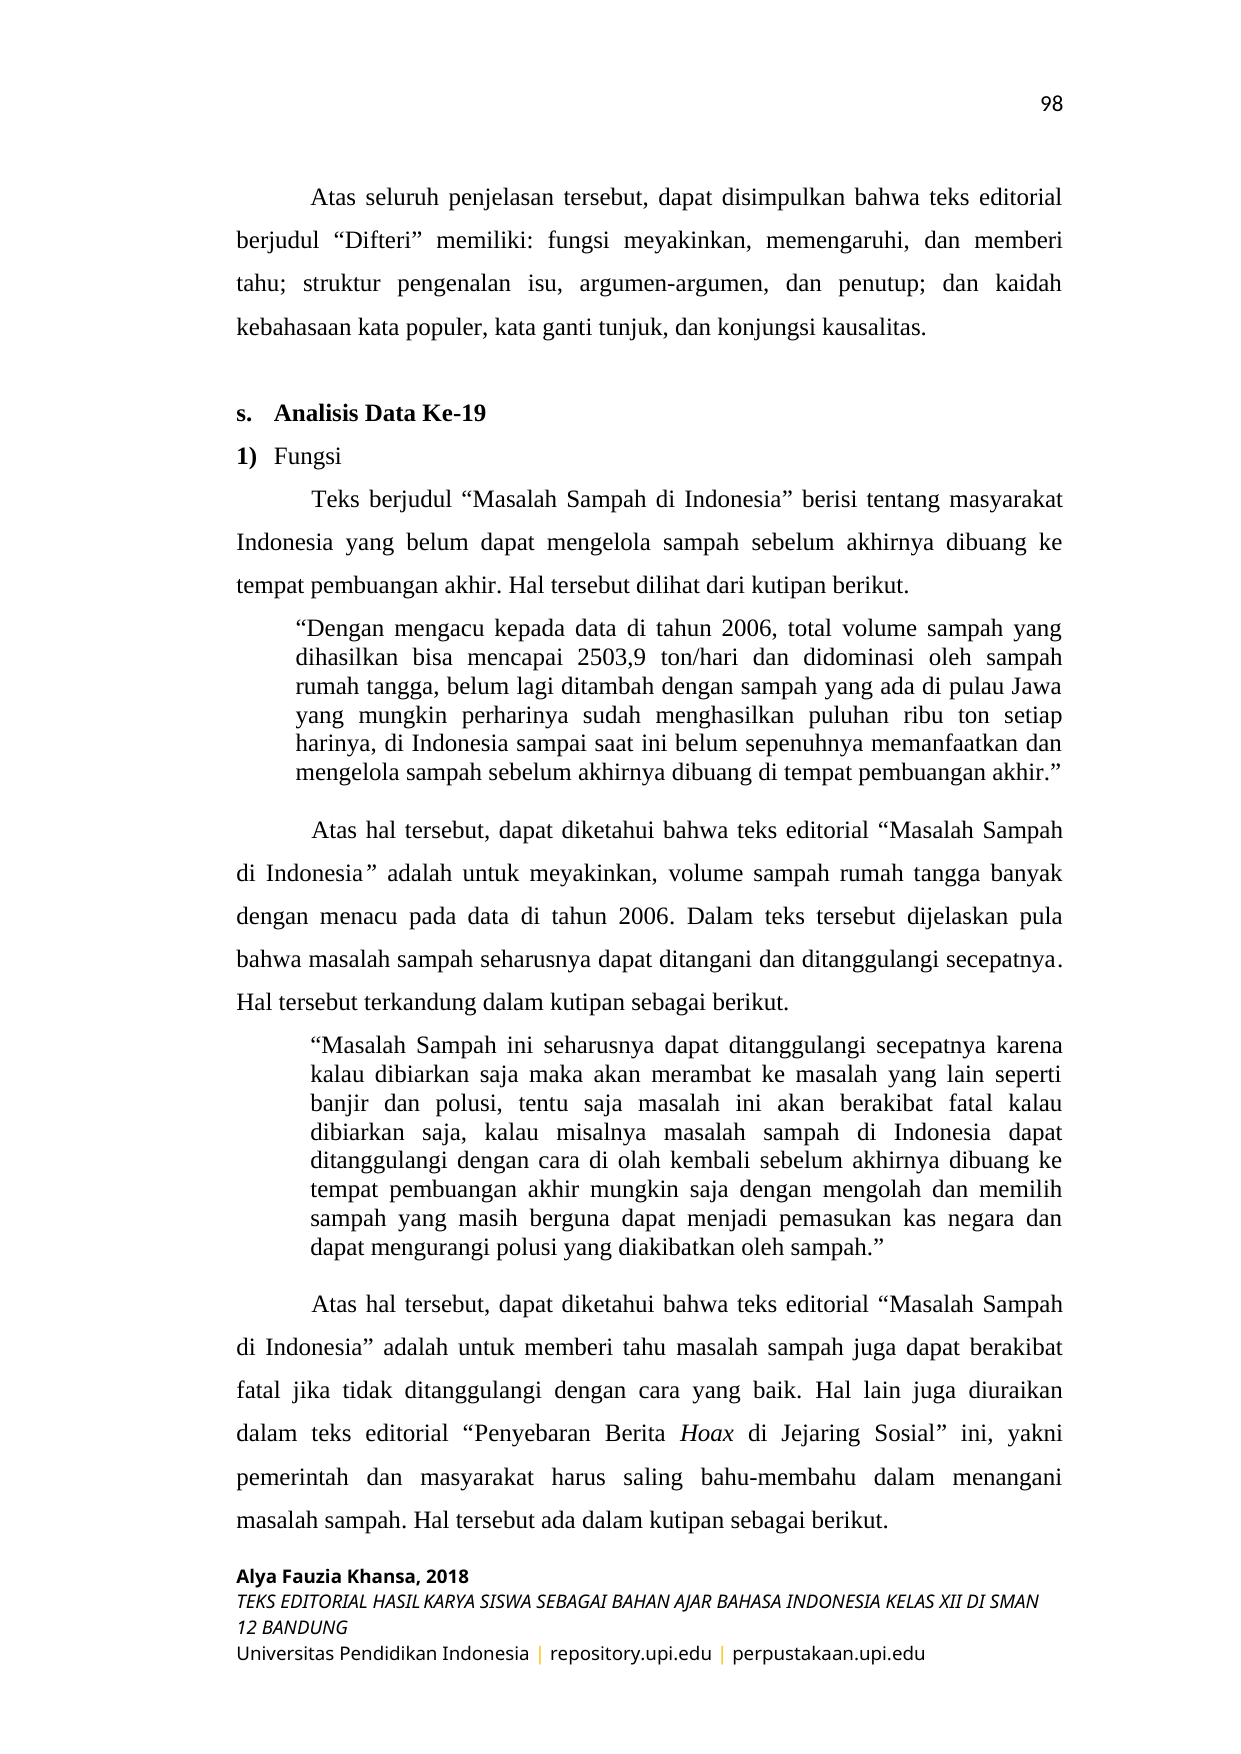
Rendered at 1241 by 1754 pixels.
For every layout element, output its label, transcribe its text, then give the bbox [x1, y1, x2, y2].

text Teks berjudul “Masalah Sampah di Indonesia” berisi tentang masyarakat Indonesia yang belum dapat mengelola sampah sebelum akhirnya dibuang ke tempat pembuangan akhir. Hal tersebut dilihat dari kutipan berikut. [236, 484, 1063, 599]
subtitle Fungsi [236, 441, 1063, 470]
subtitle Analisis Data Ke-19 [236, 398, 1063, 427]
text Atas seluruh penjelasan tersebut, dapat disimpulkan bahwa teks editorial berjudul “Difteri” memiliki: fungsi meyakinkan, memengaruhi, dan memberi tahu; struktur pengenalan isu, argumen-argumen, dan penutup; dan kaidah kebahasaan kata populer, kata ganti tunjuk, dan konjungsi kausalitas. [236, 182, 1063, 340]
text Atas hal tersebut, dapat diketahui bahwa teks editorial “Masalah Sampah di Indonesia” adalah untuk meyakinkan, volume sampah rumah tangga banyak dengan menacu pada data di tahun 2006. Dalam teks tersebut dijelaskan pula bahwa masalah sampah seharusnya dapat ditangani dan ditanggulangi secepatnya. Hal tersebut terkandung dalam kutipan sebagai berikut. [236, 815, 1063, 1016]
text “Masalah Sampah ini seharusnya dapat ditanggulangi secepatnya karena kalau dibiarkan saja maka akan merambat ke masalah yang lain seperti banjir dan polusi, tentu saja masalah ini akan berakibat fatal kalau dibiarkan saja, kalau misalnya masalah sampah di Indonesia dapat ditanggulangi dengan cara di olah kembali sebelum akhirnya dibuang ke tempat pembuangan akhir mungkin saja dengan mengolah dan memilih sampah yang masih berguna dapat menjadi pemasukan kas negara dan dapat mengurangi polusi yang diakibatkan oleh sampah.” [310, 1030, 1063, 1260]
text Atas hal tersebut, dapat diketahui bahwa teks editorial “Masalah Sampah di Indonesia” adalah untuk memberi tahu masalah sampah juga dapat berakibat fatal jika tidak ditanggulangi dengan cara yang baik. Hal lain juga diuraikan dalam teks editorial “Penyebaran Berita Hoax di Jejaring Sosial” ini, yakni pemerintah dan masyarakat harus saling bahu-membahu dalam menangani masalah sampah. Hal tersebut ada dalam kutipan sebagai berikut. [236, 1289, 1063, 1533]
text “Dengan mengacu kepada data di tahun 2006, total volume sampah yang dihasilkan bisa mencapai 2503,9 ton/hari dan didominasi oleh sampah rumah tangga, belum lagi ditambah dengan sampah yang ada di pulau Jawa yang mungkin perharinya sudah menghasilkan puluhan ribu ton setiap harinya, di Indonesia sampai saat ini belum sepenuhnya memanfaatkan dan mengelola sampah sebelum akhirnya dibuang di tempat pembuangan akhir.” [295, 613, 1063, 786]
